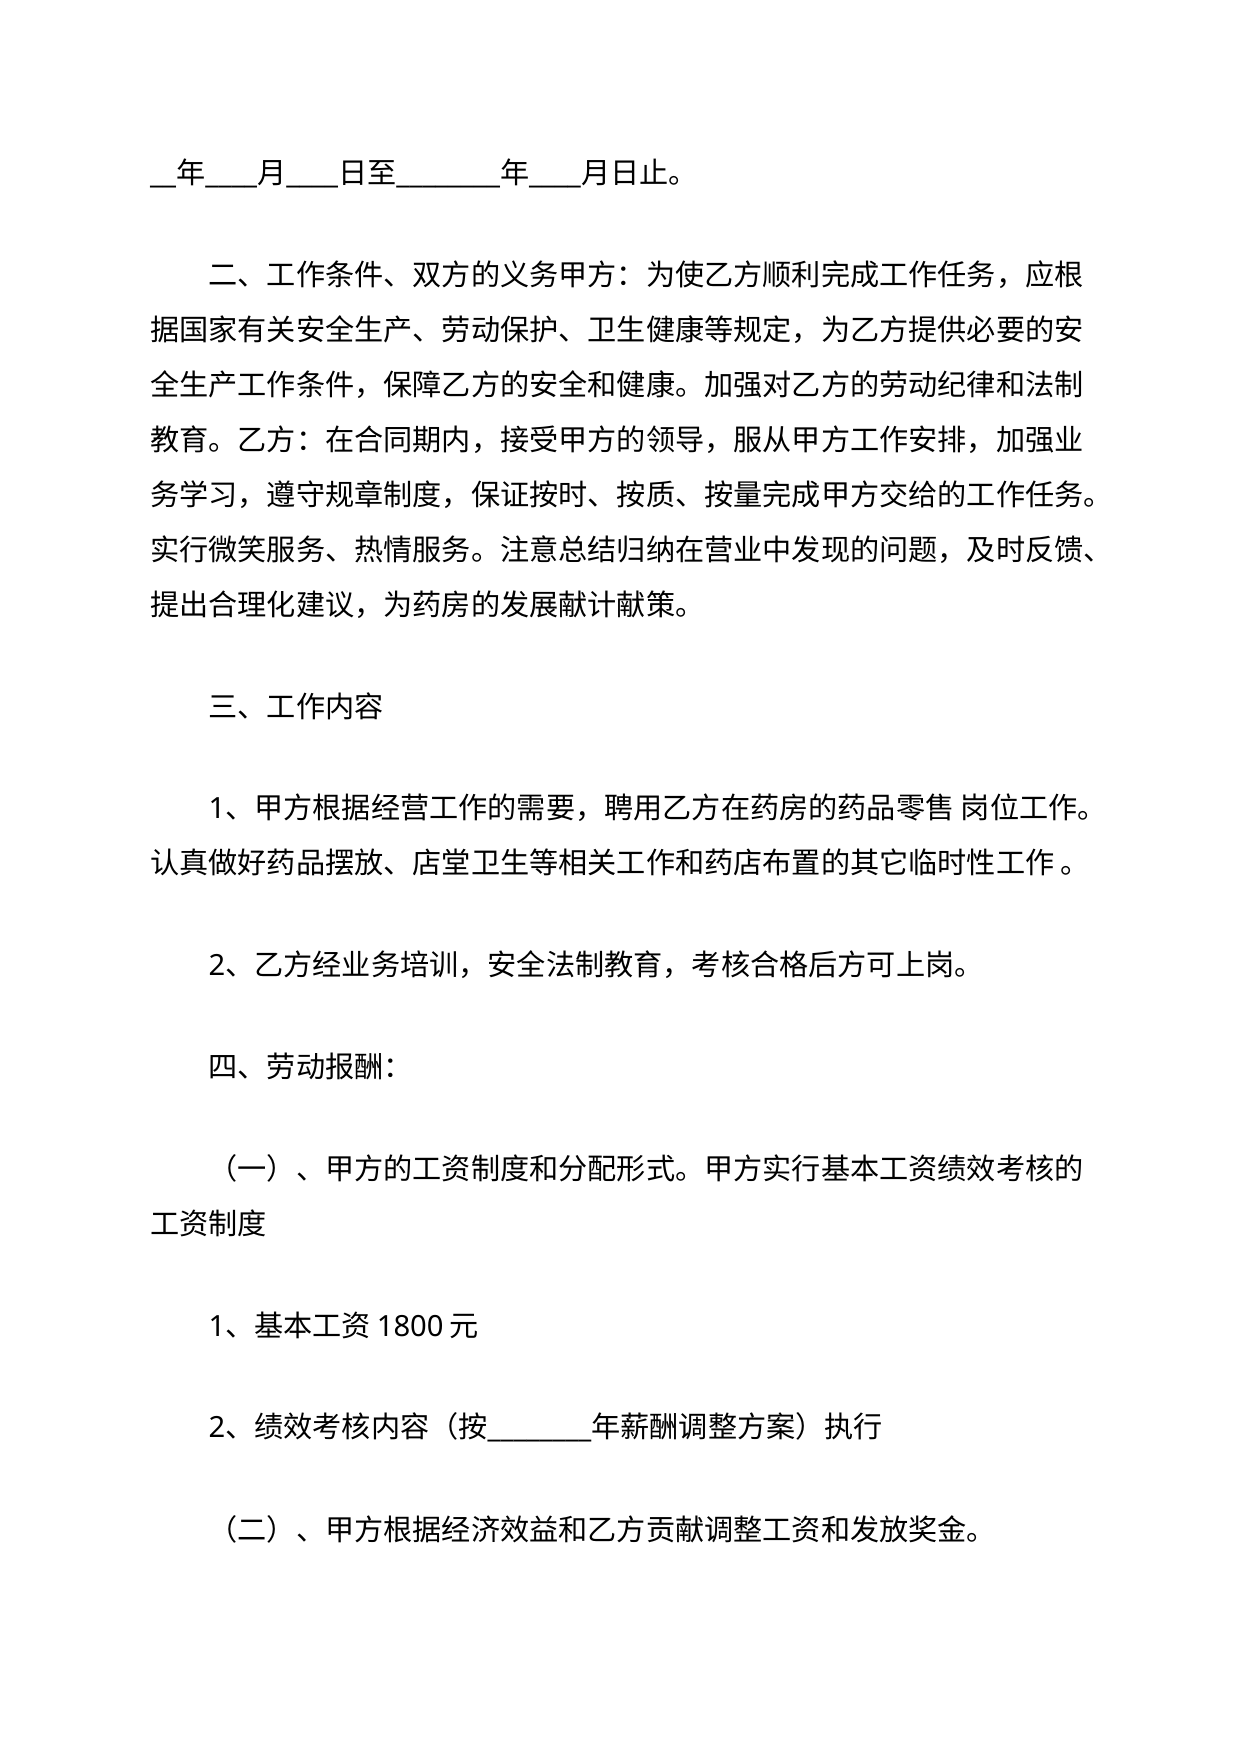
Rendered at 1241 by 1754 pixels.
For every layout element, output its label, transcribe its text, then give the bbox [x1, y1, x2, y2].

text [150, 150, 1090, 192]
text 2、绩效考核内容（按________年薪酬调整方案）执行 [150, 1404, 1090, 1446]
text 1、基本工资1800元 [150, 1302, 1090, 1344]
text （一）、甲方的工资制度和分配形式。甲方实行基本工资绩效考核的工资制度 [150, 1145, 1090, 1243]
text 1、甲方根据经营工作的需要，聘用乙方在药房的药品零售 岗位工作。认真做好药品摆放、店堂卫生等相关工作和药店布置的其它临时性工作 。 [150, 785, 1090, 882]
text 四、劳动报酬： [150, 1044, 1090, 1086]
text （二）、甲方根据经济效益和乙方贡献调整工资和发放奖金。 [150, 1506, 1090, 1548]
text 2、乙方经业务培训，安全法制教育，考核合格后方可上岗。 [150, 942, 1090, 984]
text 三、工作内容 [150, 683, 1090, 725]
text 二、工作条件、双方的义务甲方：为使乙方顺利完成工作任务，应根据国家有关安全生产、劳动保护、卫生健康等规定，为乙方提供必要的安全生产工作条件，保障乙方的安全和健康。加强对乙方的劳动纪律和法制教育。乙方：在合同期内，接受甲方的领导，服从甲方工作安排，加强业务学习，遵守规章制度，保证按时、按质、按量完成甲方交给的工作任务。实行微笑服务、热情服务。注意总结归纳在营业中发现的问题，及时反馈、提出合理化建议，为药房的发展献计献策。 [150, 252, 1090, 624]
